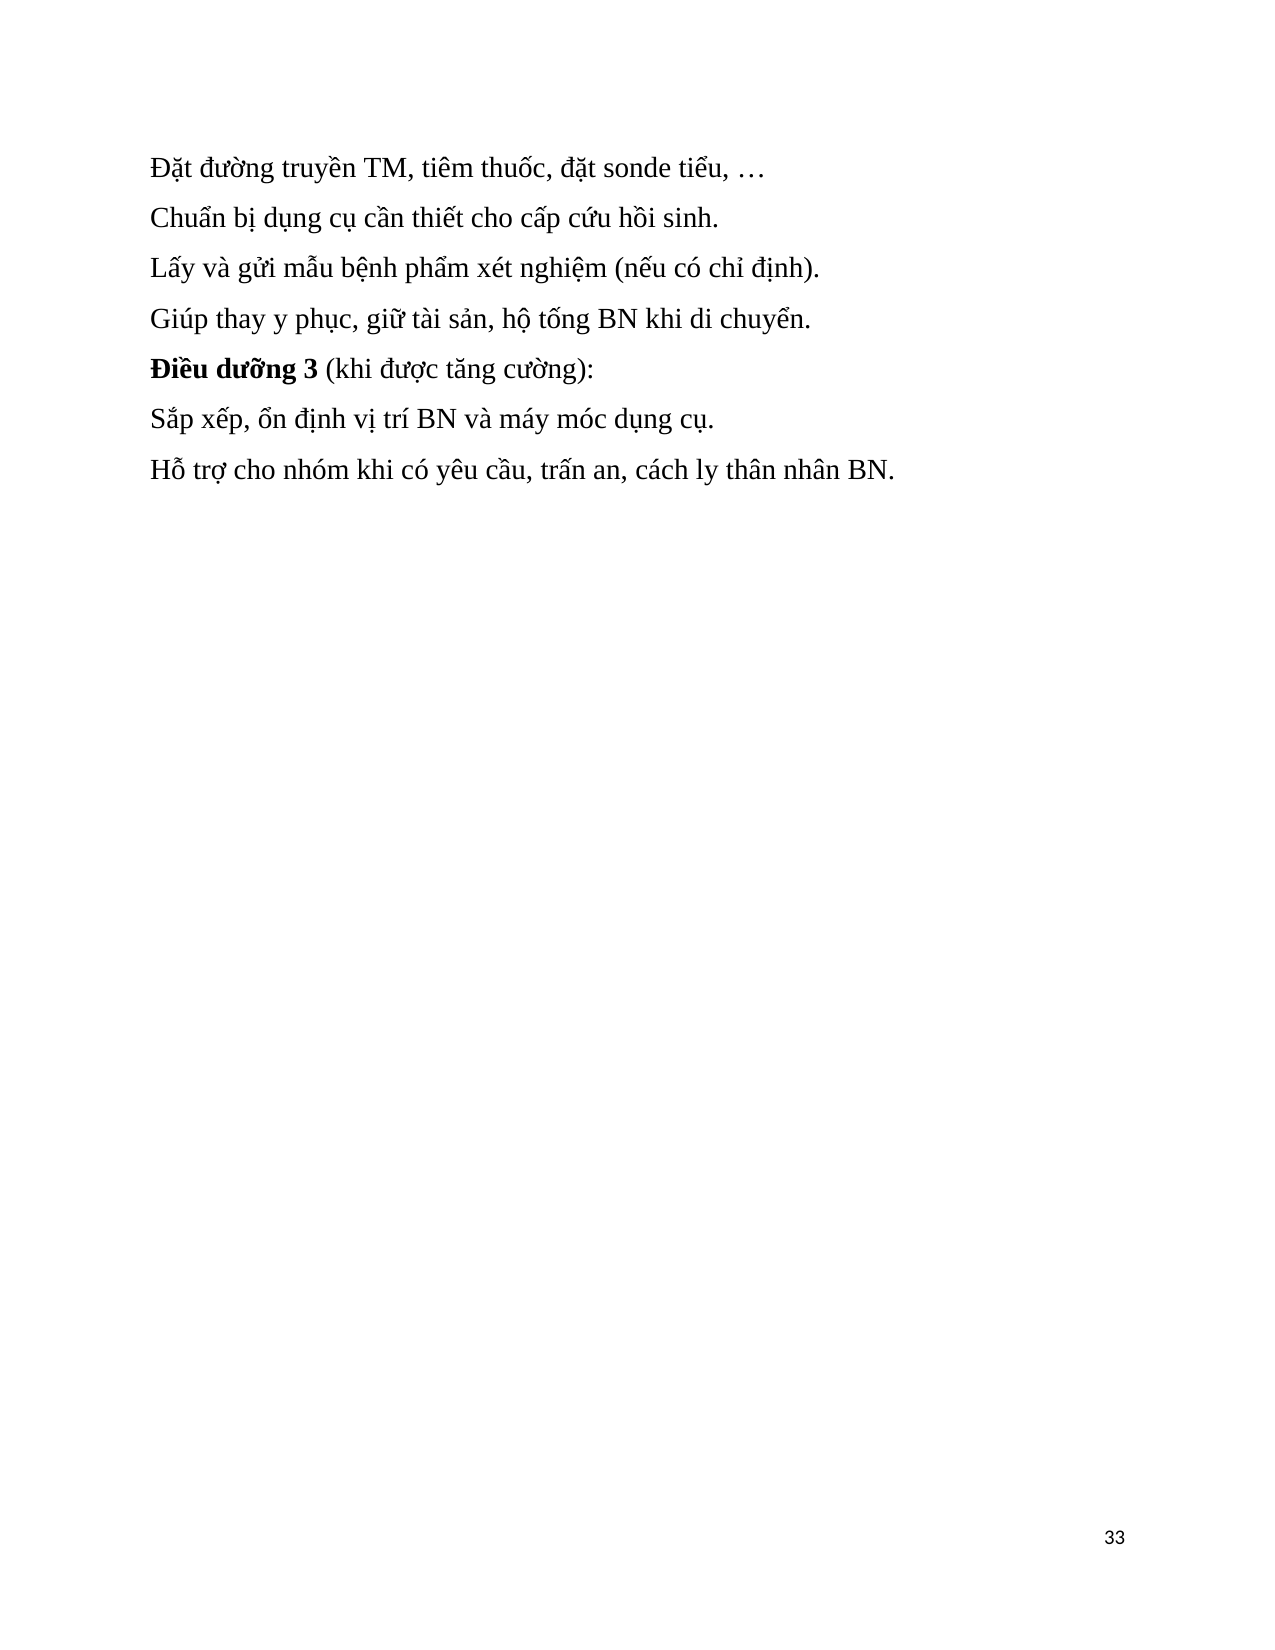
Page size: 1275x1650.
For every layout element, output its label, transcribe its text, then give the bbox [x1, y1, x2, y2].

list Chuẩn bị dụng cụ cần thiết cho cấp cứu hồi sinh. [150, 200, 1125, 234]
list Lấy và gửi mẫu bệnh phẩm xét nghiệm (nếu có chỉ định). [150, 251, 1125, 284]
list Sắp xếp, ổn định vị trí BN và máy móc dụng cụ. [150, 402, 1125, 435]
list Điều dưỡng 3 (khi được tăng cường): [150, 351, 1125, 385]
list Đặt đường truyền TM, tiêm thuốc, đặt sonde tiểu, … [150, 150, 1125, 183]
list Hỗ trợ cho nhóm khi có yêu cầu, trấn an, cách ly thân nhân BN. [150, 452, 1125, 485]
list Giúp thay y phục, giữ tài sản, hộ tống BN khi di chuyển. [150, 301, 1125, 334]
